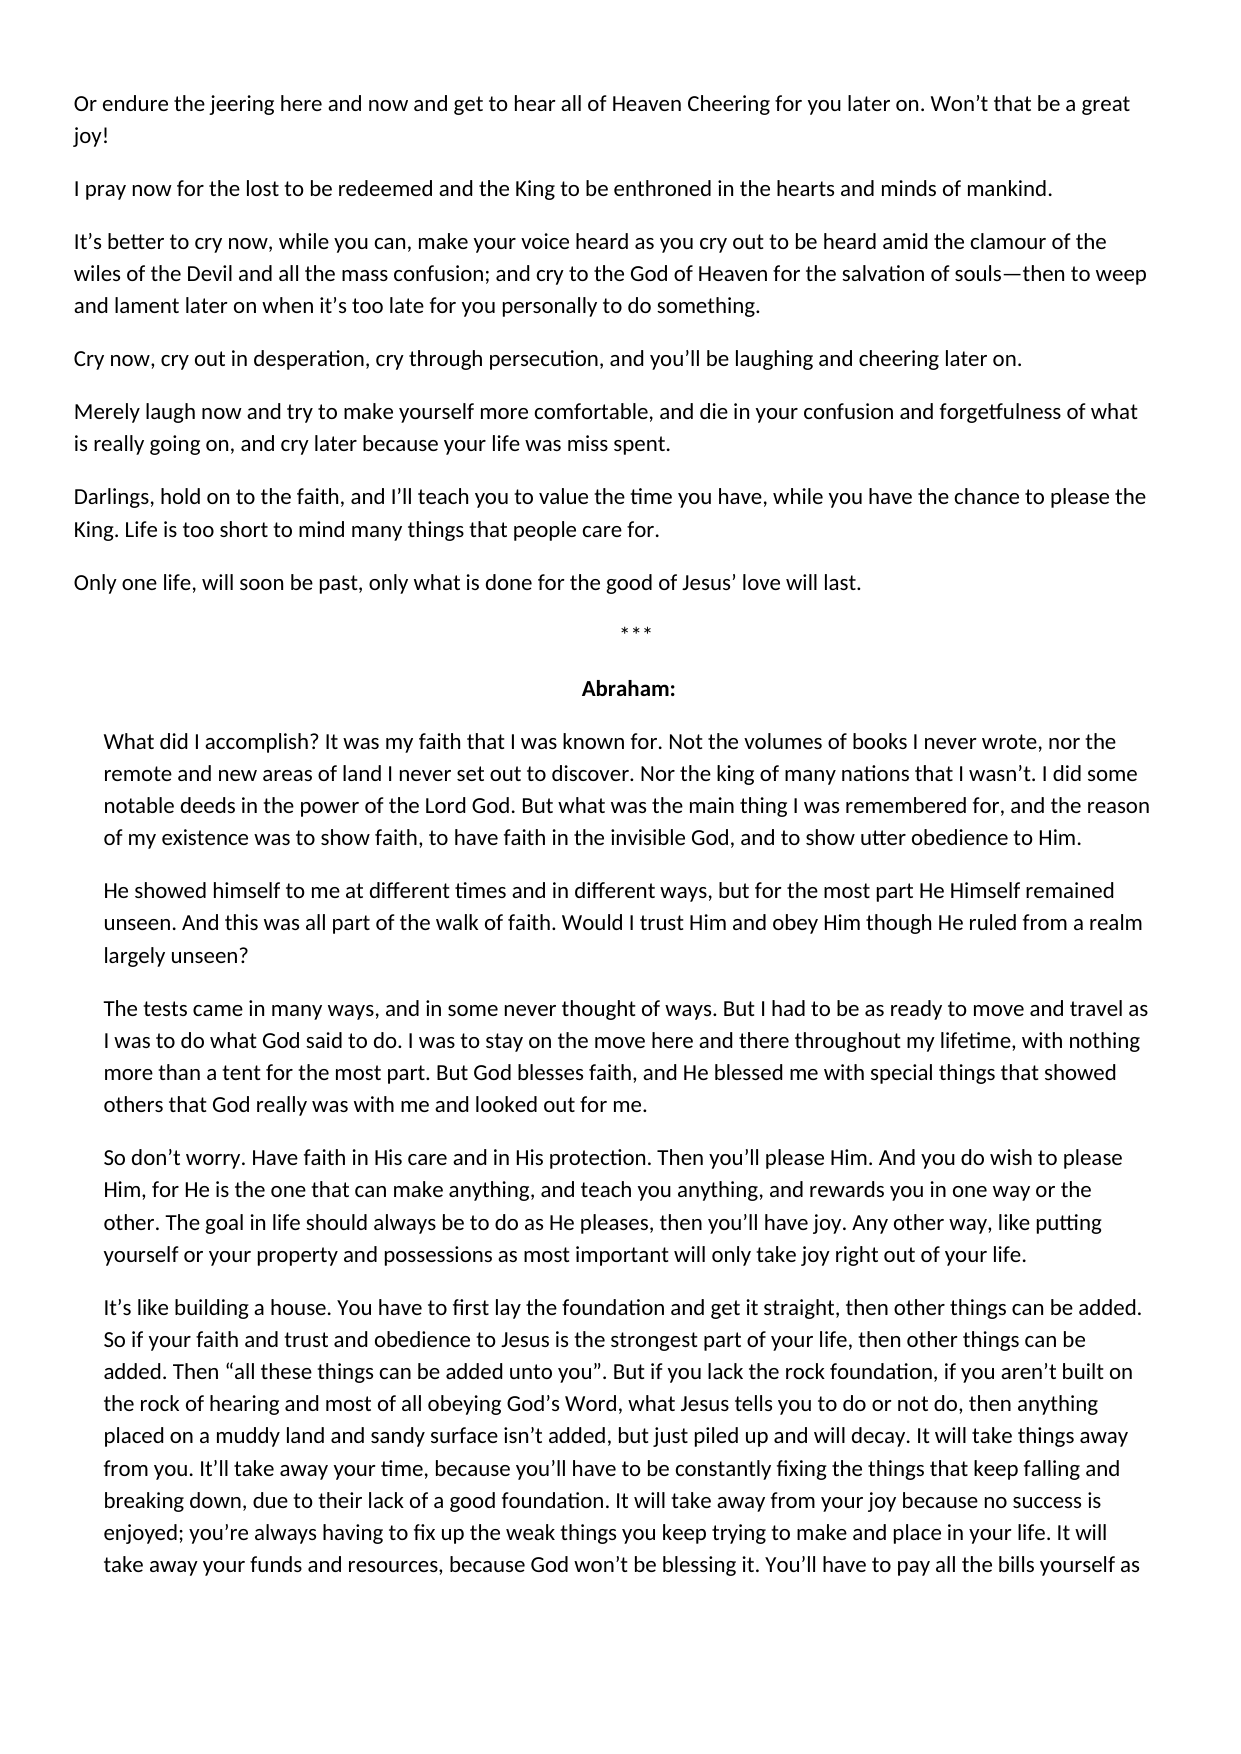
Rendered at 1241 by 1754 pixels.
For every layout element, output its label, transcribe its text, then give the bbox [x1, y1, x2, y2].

text It’s better to cry now, while you can, make your voice heard as you cry out to be heard amid the clamour of the wiles of the Devil and all the mass confusion; and cry to the God of Heaven for the salvation of souls—then to weep and lament later on when it’s too late for you personally to do something. [74, 227, 1154, 319]
text Darlings, hold on to the faith, and I’ll teach you to value the time you have, while you have the chance to please the King. Life is too short to mind many things that people care for. [74, 482, 1154, 543]
text Cry now, cry out in desperation, cry through persecution, and you’ll be laughing and cheering later on. [74, 344, 1154, 372]
text *** [118, 621, 1154, 649]
text Only one life, will soon be past, only what is done for the good of Jesus’ love will last. [74, 568, 1154, 596]
text Abraham: [103, 674, 1154, 702]
text The tests came in many ways, and in some never thought of ways. But I had to be as ready to move and travel as I was to do what God said to do. I was to stay on the move here and there throughout my lifetime, with nothing more than a tent for the most part. But God blesses faith, and He blessed me with special things that showed others that God really was with me and looked out for me. [103, 994, 1154, 1118]
text He showed himself to me at different times and in different ways, but for the most part He Himself remained unseen. And this was all part of the walk of faith. Would I trust Him and obey Him though He ruled from a realm largely unseen? [103, 876, 1154, 969]
text So don’t worry. Have faith in His care and in His protection. Then you’ll please Him. And you do wish to please Him, for He is the one that can make anything, and teach you anything, and rewards you in one way or the other. The goal in life should always be to do as He pleases, then you’ll have joy. Any other way, like putting yourself or your property and possessions as most important will only take joy right out of your life. [103, 1143, 1154, 1268]
text What did I accomplish? It was my faith that I was known for. Not the volumes of books I never wrote, nor the remote and new areas of land I never set out to discover. Nor the king of many nations that I wasn’t. I did some notable deeds in the power of the Lord God. But what was the main thing I was remembered for, and the reason of my existence was to show faith, to have faith in the invisible God, and to show utter obedience to Him. [103, 727, 1154, 851]
text Merely laugh now and try to make yourself more comfortable, and die in your confusion and forgetfulness of what is really going on, and cry later because your life was miss spent. [74, 397, 1154, 457]
text Or endure the jeering here and now and get to hear all of Heaven Cheering for you later on. Won’t that be a great joy! [74, 89, 1154, 149]
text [103, 1293, 1154, 1578]
text I pray now for the lost to be redeemed and the King to be enthroned in the hearts and minds of mankind. [74, 174, 1154, 202]
